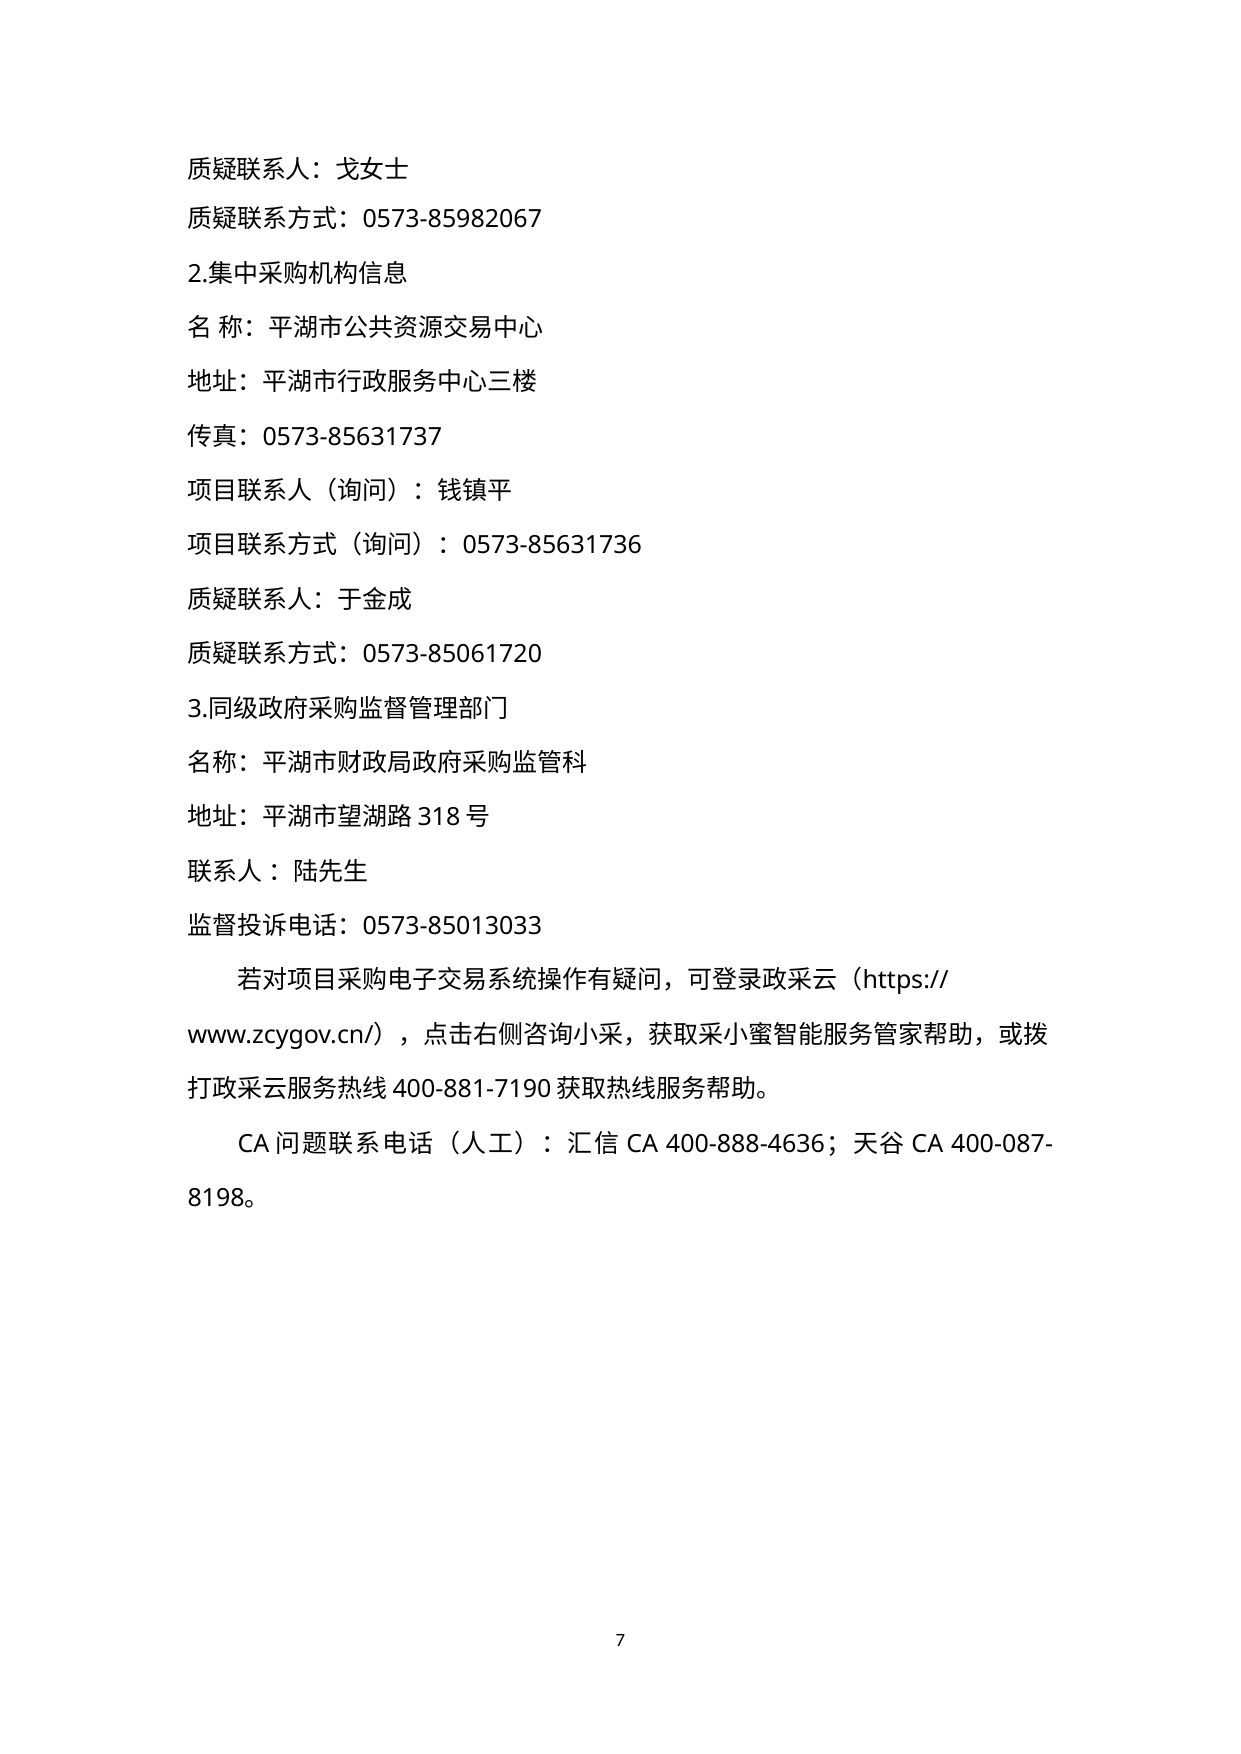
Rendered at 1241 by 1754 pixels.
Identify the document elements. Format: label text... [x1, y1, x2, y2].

text 质疑联系人：戈女士 [187, 150, 1053, 186]
text 名称：平湖市财政局政府采购监管科 [187, 742, 1053, 779]
text 地址：平湖市行政服务中心三楼 [187, 362, 1053, 398]
text 名 称：平湖市公共资源交易中心 [187, 307, 1053, 344]
text 地址：平湖市望湖路318号 [187, 797, 1053, 833]
text 联系人 ：陆先生 [187, 851, 1053, 887]
text 项目联系方式（询问）：0573-85631736 [187, 525, 1053, 561]
text 质疑联系方式：0573-85982067 [187, 199, 1053, 235]
text 若对项目采购电子交易系统操作有疑问，可登录政采云（https://www.zcygov.cn/），点击右侧咨询小采，获取采小蜜智能服务管家帮助，或拨打政采云服务热线400-881-7190获取热线服务帮助。 [187, 960, 1053, 1105]
text 项目联系人（询问）：钱镇平 [187, 471, 1053, 507]
text 3.同级政府采购监督管理部门 [187, 688, 1053, 724]
text 质疑联系人：于金成 [187, 579, 1053, 616]
text 2.集中采购机构信息 [187, 253, 1053, 289]
text 传真：0573-85631737 [187, 416, 1053, 452]
text 质疑联系方式：0573-85061720 [187, 634, 1053, 670]
text CA问题联系电话（人工）：汇信CA 400-888-4636；天谷CA 400-087-8198。 [187, 1123, 1053, 1214]
text 监督投诉电话：0573-85013033 [187, 906, 1053, 942]
